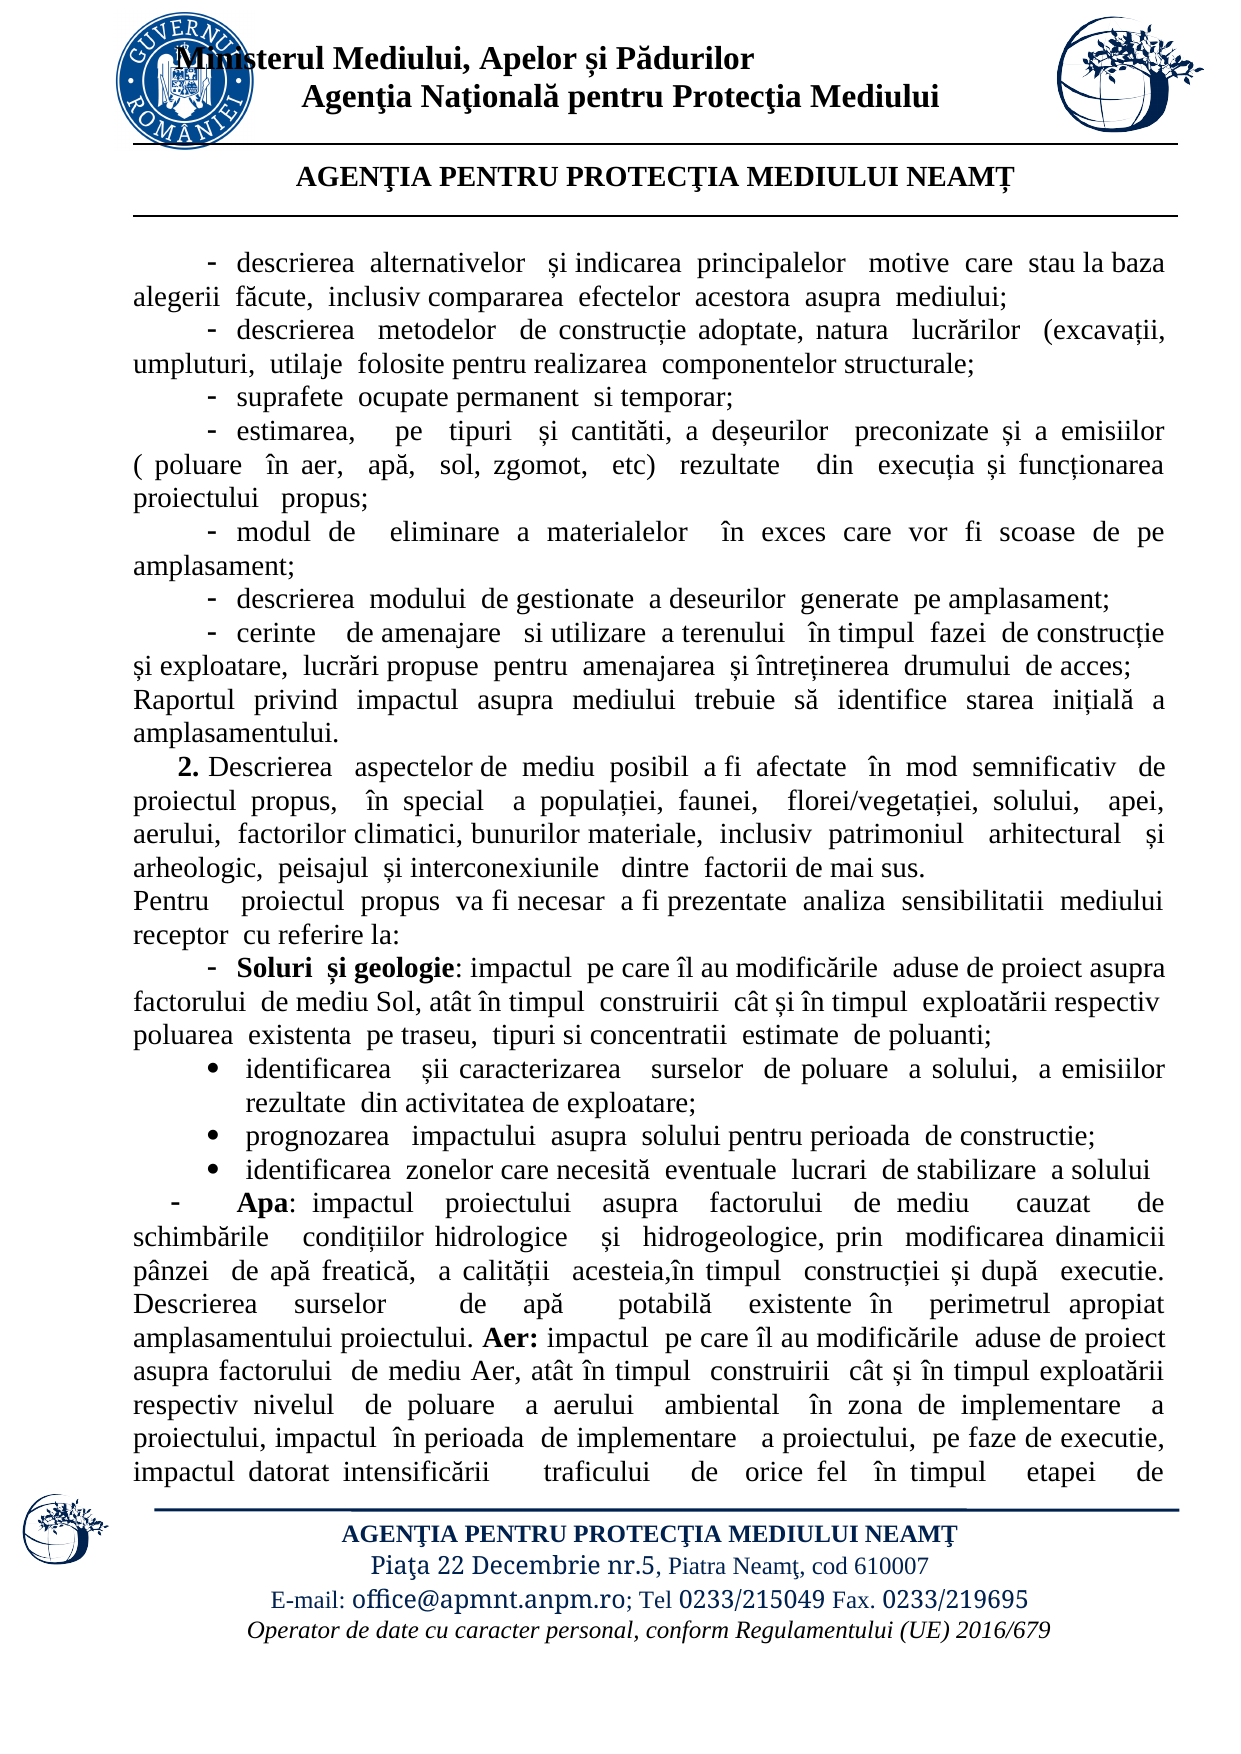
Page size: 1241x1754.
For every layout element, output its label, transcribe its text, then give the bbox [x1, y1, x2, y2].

list Descrierea aspectelor de mediu posibil a fi afectate în mod semnificativ de proiectul propus, în special a populației, faunei, florei/vegetației, solului, apei, aerului, factorilor climatici, bunurilor materiale, inclusiv patrimoniul arhitectural și arheologic, peisajul și interconexiunile dintre factorii de mai sus. [133, 749, 1166, 883]
picture [114, 10, 255, 151]
text poluarea existenta pe traseu, tipuri si concentratii estimate de poluanti; [133, 1017, 1166, 1051]
list cerinte de amenajare si utilizare a terenului în timpul fazei de construcție și exploatare, lucrări propuse pentru amenajarea și întreținerea drumului de acces; [133, 615, 1166, 682]
list identificarea șii caracterizarea surselor de poluare a solului, a emisiilor rezultate din activitatea de exploatare; [208, 1051, 1166, 1118]
list suprafete ocupate permanent si temporar; [133, 379, 1166, 413]
list estimarea, pe tipuri și cantităti, a deșeurilor preconizate și a emisiilor ( poluare în aer, apă, sol, zgomot, etc) rezultate din execuția și funcționarea proiectului propus; [133, 413, 1166, 514]
list descrierea alternativelor și indicarea principalelor motive care stau la baza alegerii făcute, inclusiv compararea efectelor acestora asupra mediului; [133, 245, 1166, 312]
list descrierea modului de gestionate a deseurilor generate pe amplasament; [133, 581, 1166, 615]
list identificarea zonelor care necesită eventuale lucrari de stabilizare a solului [208, 1152, 1166, 1186]
list Soluri și geologie: impactul pe care îl au modificările aduse de proiect asupra factorului de mediu Sol, atât în timpul construirii cât și în timpul exploatării respectiv [133, 950, 1166, 1017]
list descrierea metodelor de construcție adoptate, natura lucrărilor (excavații, umpluturi, utilaje folosite pentru realizarea componentelor structurale; [133, 312, 1166, 379]
list modul de eliminare a materialelor în exces care vor fi scoase de pe amplasament; [133, 514, 1166, 581]
text Raportul privind impactul asupra mediului trebuie să identifice starea inițială a amplasamentului. [133, 682, 1166, 749]
text Pentru proiectul propus va fi necesar a fi prezentate analiza sensibilitatii mediului receptor cu referire la: [133, 883, 1166, 950]
list prognozarea impactului asupra solului pentru perioada de constructie; [208, 1118, 1166, 1152]
